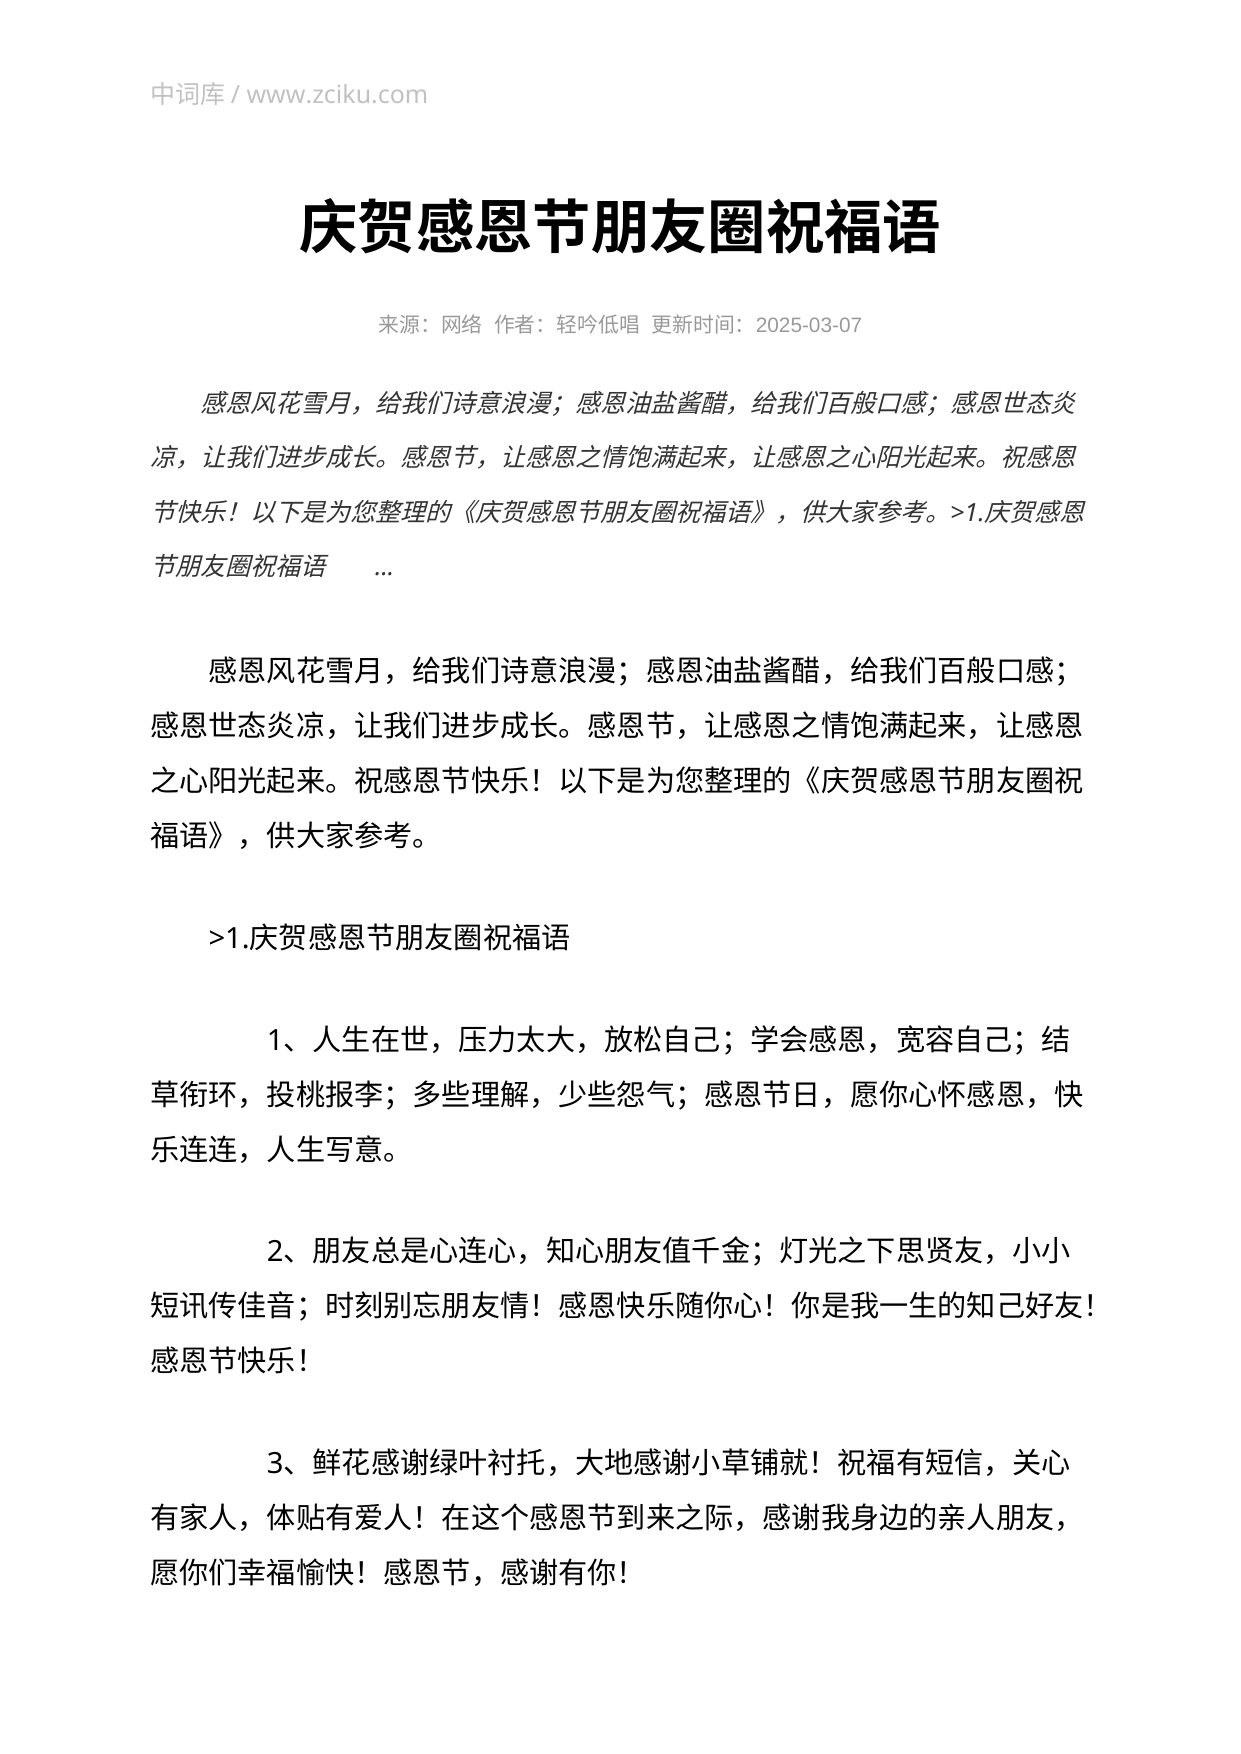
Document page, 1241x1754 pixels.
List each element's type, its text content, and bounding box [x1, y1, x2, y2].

text 感恩风花雪月，给我们诗意浪漫；感恩油盐酱醋，给我们百般口感；感恩世态炎凉，让我们进步成长。感恩节，让感恩之情饱满起来，让感恩之心阳光起来。祝感恩节快乐！以下是为您整理的《庆贺感恩节朋友圈祝福语》，供大家参考。 [150, 648, 1090, 855]
text 来源：网络 作者：轻吟低唱 更新时间：2025-03-07 [150, 313, 1090, 337]
text 感恩风花雪月，给我们诗意浪漫；感恩油盐酱醋，给我们百般口感；感恩世态炎凉，让我们进步成长。感恩节，让感恩之情饱满起来，让感恩之心阳光起来。祝感恩节快乐！以下是为您整理的《庆贺感恩节朋友圈祝福语》，供大家参考。>1.庆贺感恩节朋友圈祝福语 ... [150, 383, 1090, 583]
text 3、鲜花感谢绿叶衬托，大地感谢小草铺就！祝福有短信，关心有家人，体贴有爱人！在这个感恩节到来之际，感谢我身边的亲人朋友，愿你们幸福愉快！感恩节，感谢有你！ [150, 1439, 1090, 1592]
subtitle 庆贺感恩节朋友圈祝福语 [150, 181, 1090, 266]
text 1、人生在世，压力太大，放松自己；学会感恩，宽容自己；结草衔环，投桃报李；多些理解，少些怨气；感恩节日，愿你心怀感恩，快乐连连，人生写意。 [150, 1016, 1090, 1168]
text >1.庆贺感恩节朋友圈祝福语 [150, 914, 1090, 957]
text 2、朋友总是心连心，知心朋友值千金；灯光之下思贤友，小小短讯传佳音；时刻别忘朋友情！感恩快乐随你心！你是我一生的知己好友！感恩节快乐！ [150, 1228, 1090, 1380]
